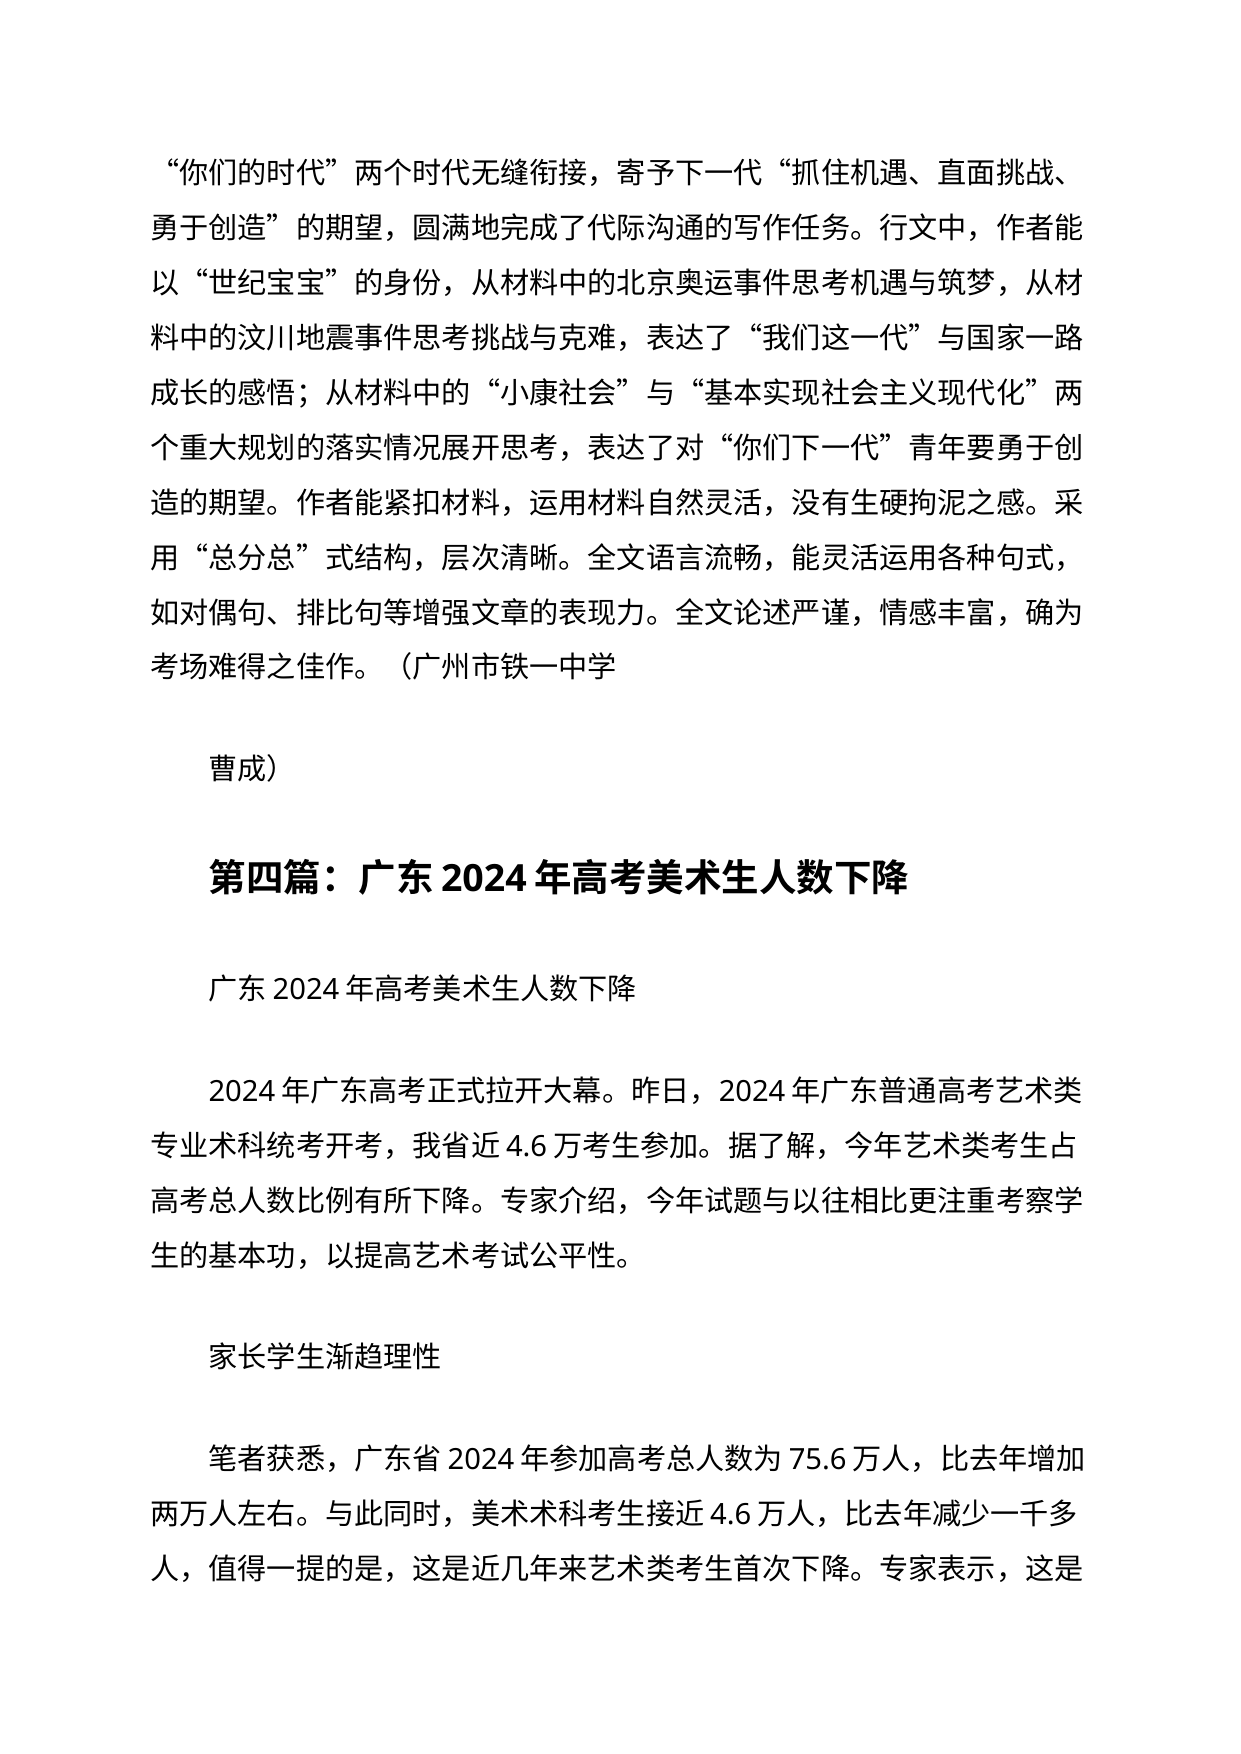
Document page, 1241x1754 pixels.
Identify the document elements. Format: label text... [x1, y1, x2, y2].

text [150, 150, 1090, 686]
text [150, 1436, 1090, 1588]
text 2024年广东高考正式拉开大幕。昨日，2024年广东普通高考艺术类专业术科统考开考，我省近4.6万考生参加。据了解，今年艺术类考生占高考总人数比例有所下降。专家介绍，今年试题与以往相比更注重考察学生的基本功，以提高艺术考试公平性。 [150, 1067, 1090, 1274]
text 家长学生渐趋理性 [150, 1334, 1090, 1376]
text 广东2024年高考美术生人数下降 [150, 965, 1090, 1008]
text 第四篇：广东2024年高考美术生人数下降 [150, 848, 1090, 902]
text 曹成） [150, 746, 1090, 788]
